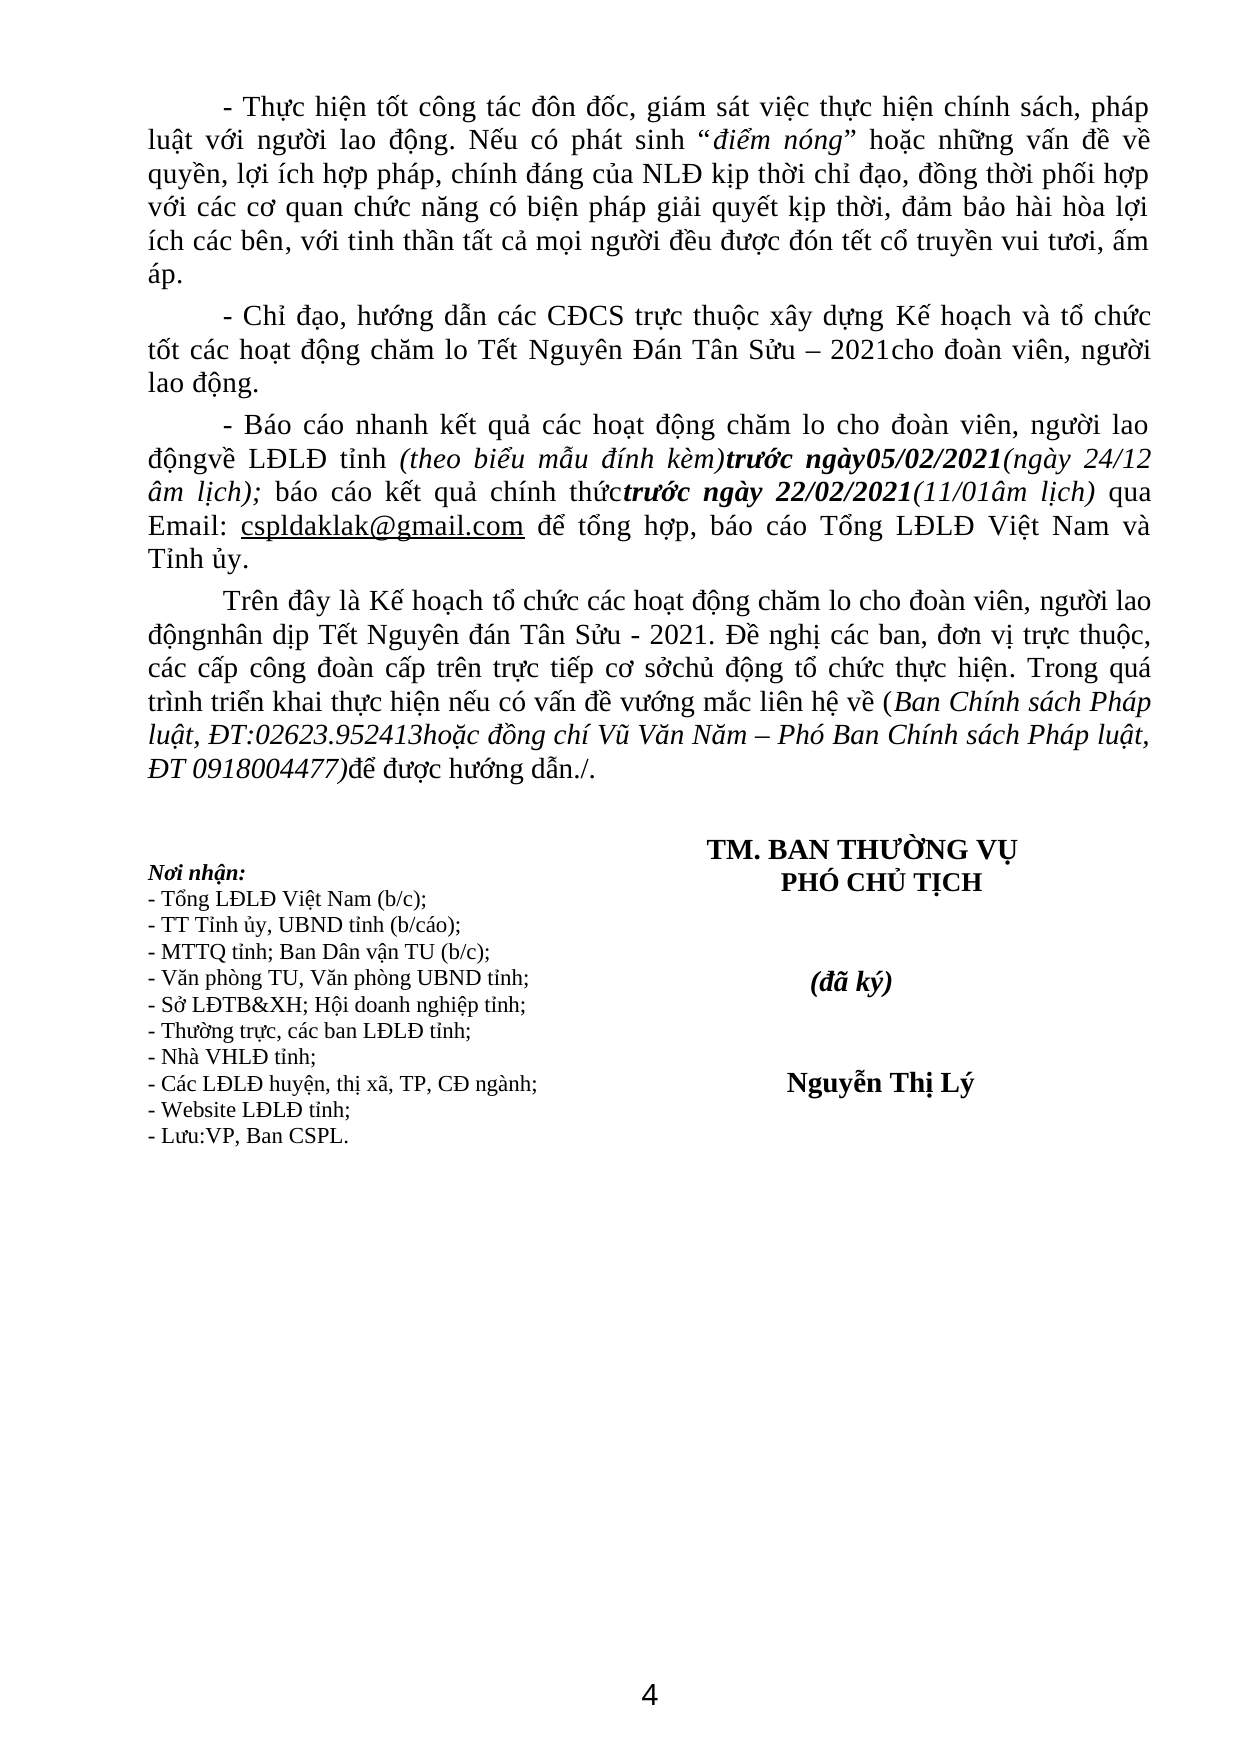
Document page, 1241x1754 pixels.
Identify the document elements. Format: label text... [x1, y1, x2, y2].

text - Báo cáo nhanh kết quả các hoạt động chăm lo cho đoàn viên, người lao độngvề LĐLĐ tỉnh (theo biểu mẫu đính kèm)trước ngày05/02/2021(ngày 24/12 âm lịch); báo cáo kết quả chính thứctrước ngày 22/02/2021(11/01âm lịch) qua Email: cspldaklak@gmail.com để tổng hợp, báo cáo Tổng LĐLĐ Việt Nam và Tỉnh ủy. [148, 407, 1152, 575]
text - Thực hiện tốt công tác đôn đốc, giám sát việc thực hiện chính sách, pháp luật với người lao động. Nếu có phát sinh “điểm nóng” hoặc những vấn đề về quyền, lợi ích hợp pháp, chính đáng của NLĐ kịp thời chỉ đạo, đồng thời phối hợp với các cơ quan chức năng có biện pháp giải quyết kịp thời, đảm bảo hài hòa lợi ích các bên, với tinh thần tất cả mọi người đều được đón tết cổ truyền vui tươi, ấm áp. [148, 89, 1152, 290]
table_header TM. BAN THƯỜNG VỤ PHÓ CHỦ TỊCH (đã ký) Nguyễn Thị Lý [620, 833, 1214, 1149]
text - Chỉ đạo, hướng dẫn các CĐCS trực thuộc xây dựng Kế hoạch và tổ chức tốt các hoạt động chăm lo Tết Nguyên Đán Tân Sửu – 2021cho đoàn viên, người lao động. [148, 298, 1152, 399]
text Trên đây là Kế hoạch tổ chức các hoạt động chăm lo cho đoàn viên, người lao độngnhân dịp Tết Nguyên đán Tân Sửu - 2021. Đề nghị các ban, đơn vị trực thuộc, các cấp công đoàn cấp trên trực tiếp cơ sởchủ động tổ chức thực hiện. Trong quá trình triển khai thực hiện nếu có vấn đề vướng mắc liên hệ về (Ban Chính sách Pháp luật, ĐT:02623.952413hoặc đồng chí Vũ Văn Năm – Phó Ban Chính sách Pháp luật, ĐT 0918004477)để được hướng dẫn./. [148, 583, 1152, 784]
table_header Nơi nhận: - Tổng LĐLĐ Việt Nam (b/c); - TT Tỉnh ủy, UBND tỉnh (b/cáo); - MTTQ tỉnh; Ban Dân vận TU (b/c); - Văn phòng TU, Văn phòng UBND tỉnh; - Sở LĐTB&XH; Hội doanh nghiệp tỉnh; - Thường trực, các ban LĐLĐ tỉnh; - Nhà VHLĐ tỉnh; - Các LĐLĐ huyện, thị xã, TP, CĐ ngành; - Website LĐLĐ tỉnh; - Lưu:VP, Ban CSPL. [136, 833, 620, 1149]
